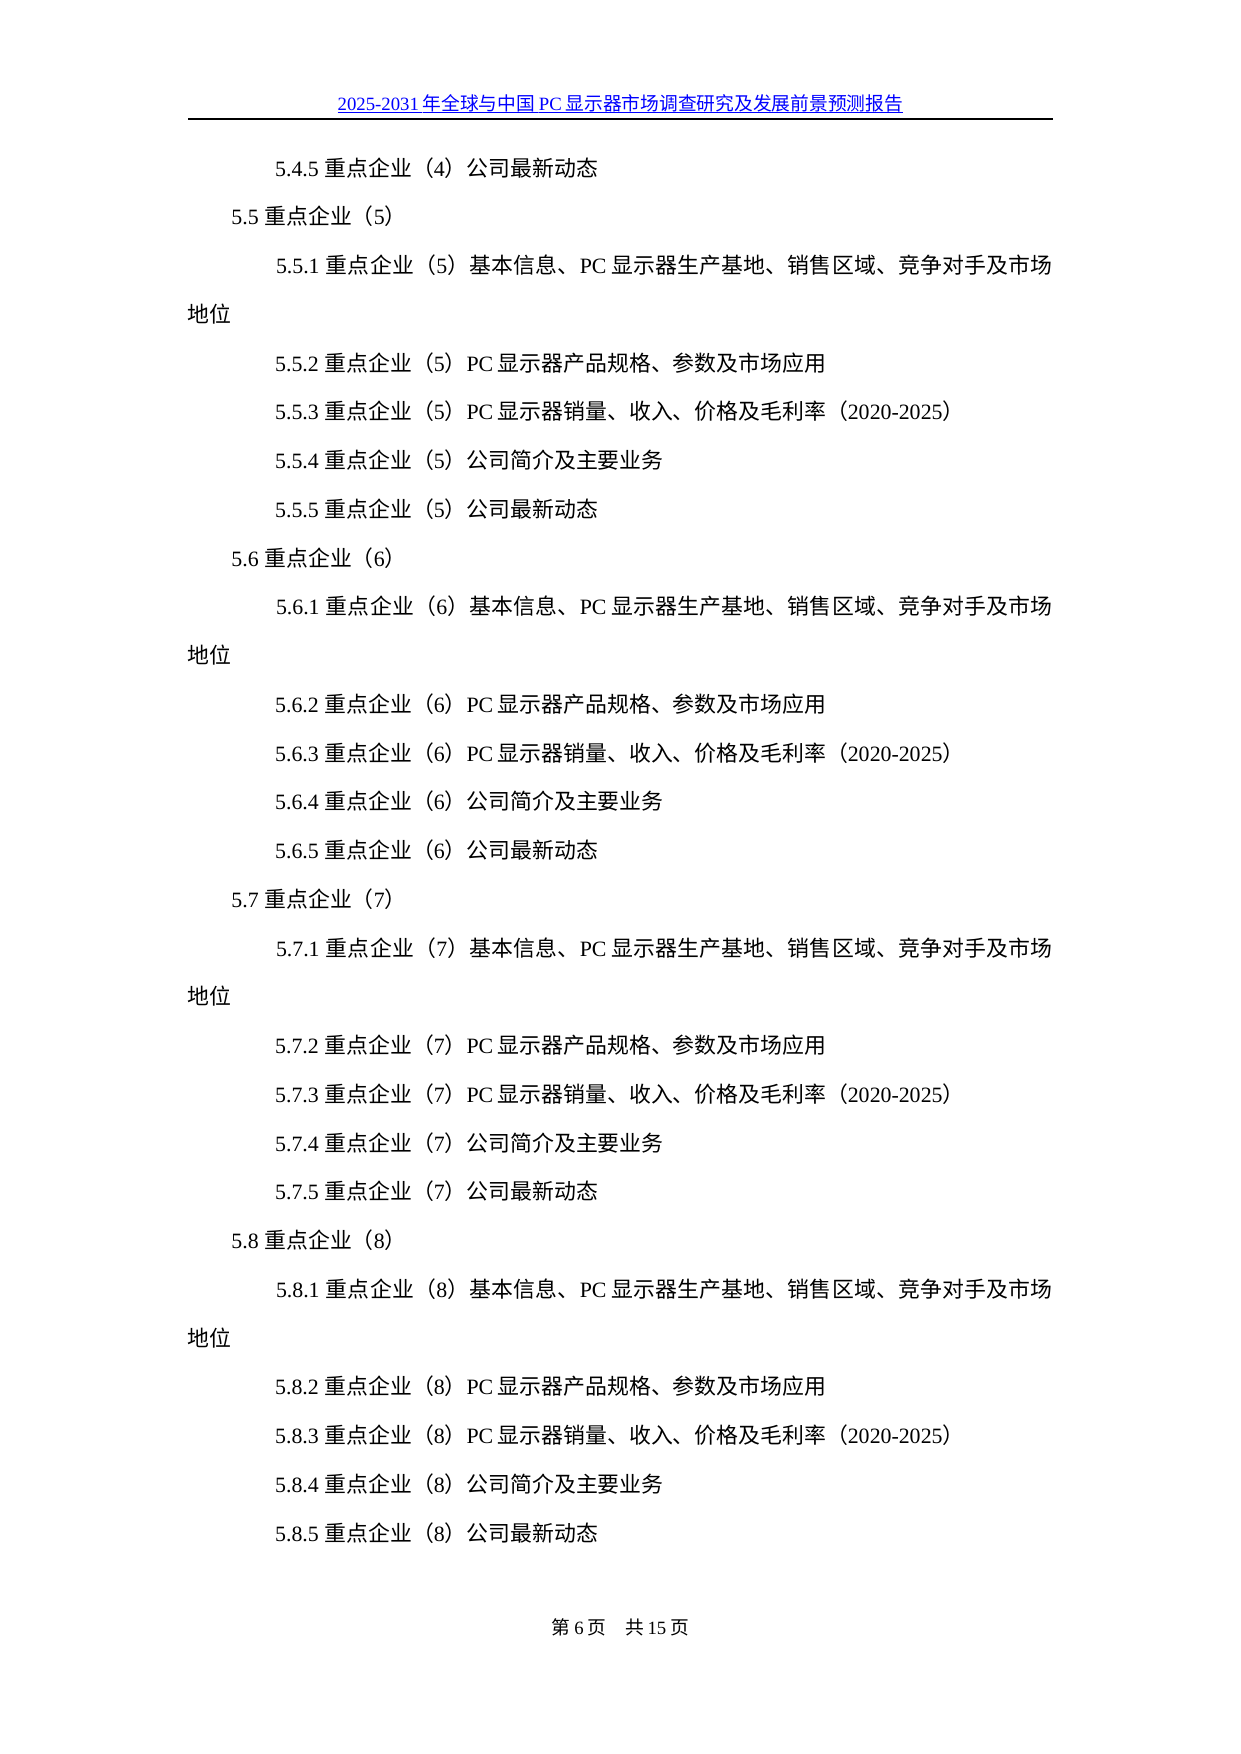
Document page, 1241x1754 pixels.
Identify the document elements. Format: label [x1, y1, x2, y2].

text [187, 150, 1053, 1548]
